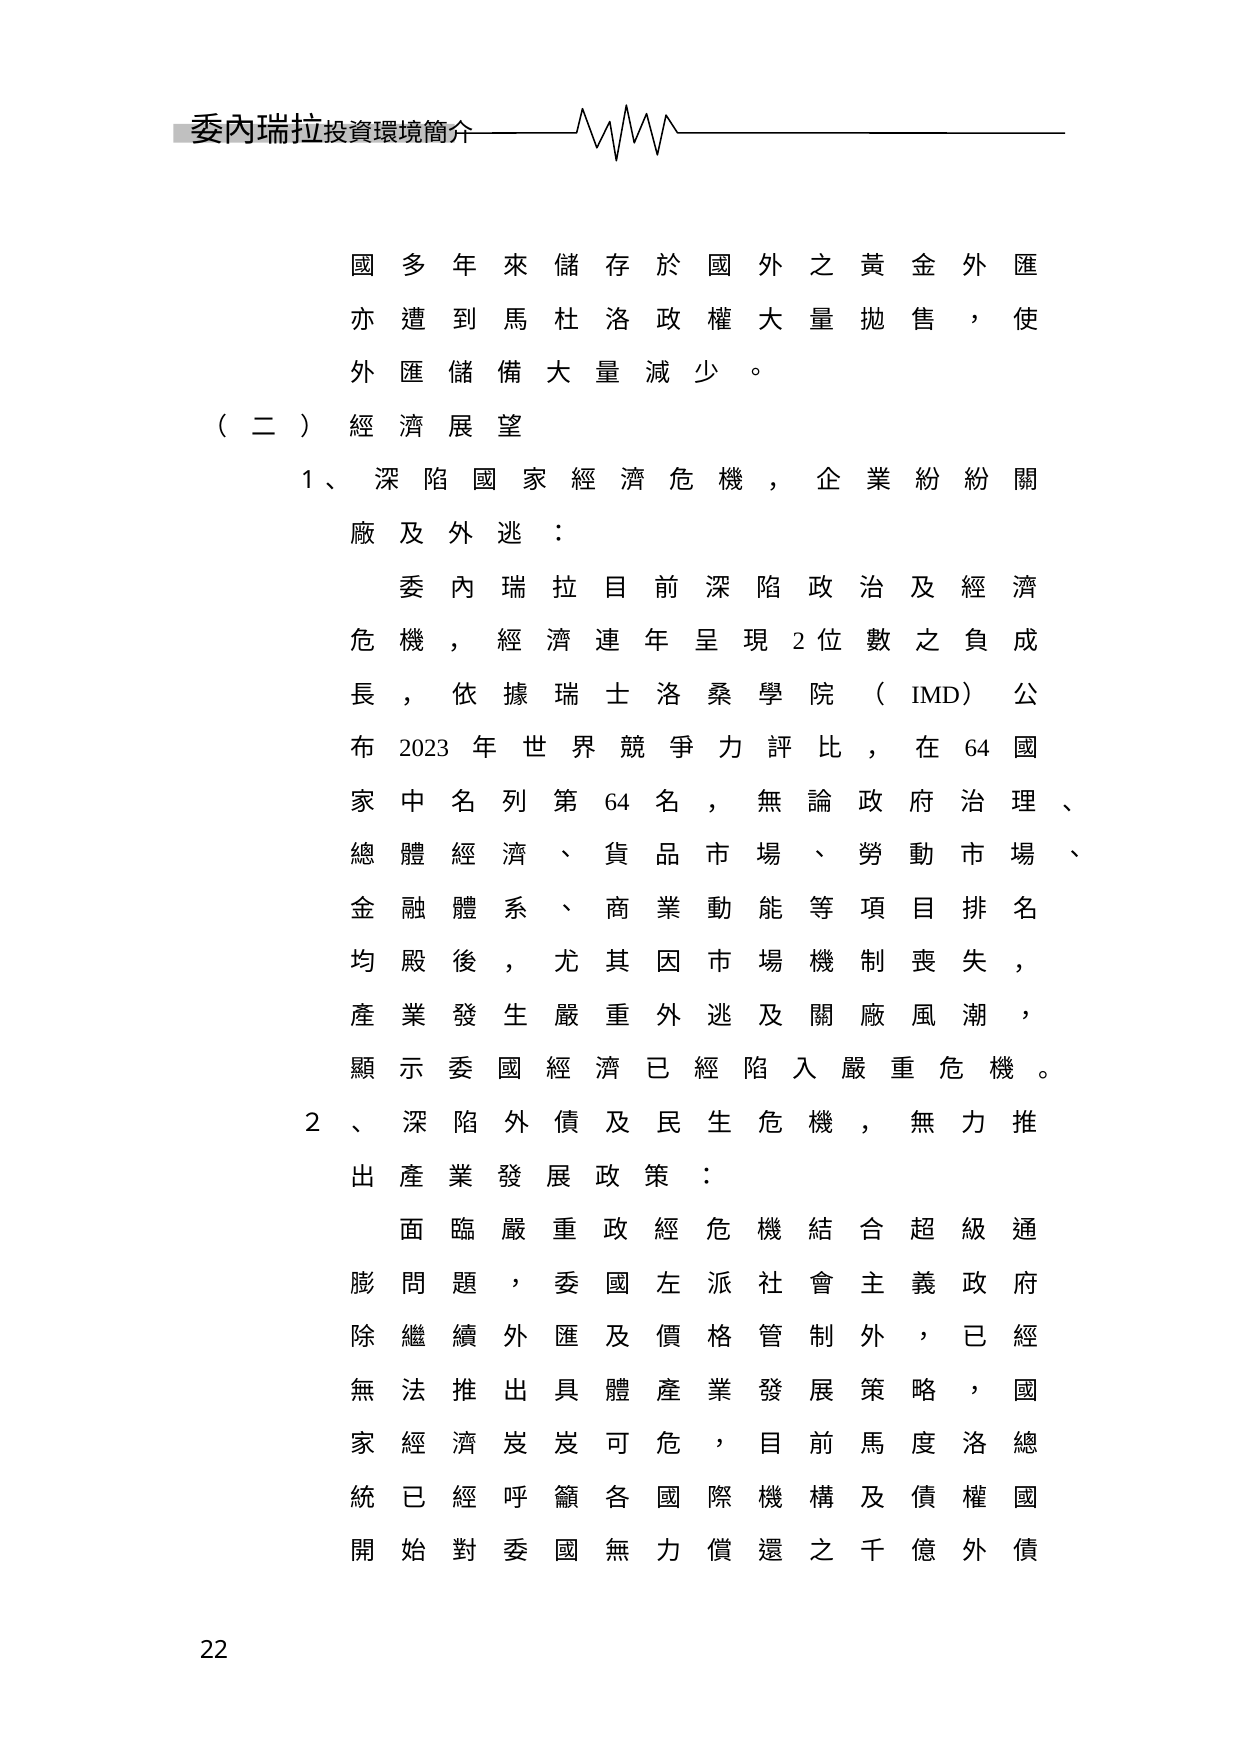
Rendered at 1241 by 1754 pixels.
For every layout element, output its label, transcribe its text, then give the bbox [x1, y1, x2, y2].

text ２、深陷外債及民生危機，無力推出產業發展政策： [276, 1094, 1063, 1201]
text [325, 1201, 1063, 1576]
text 委內瑞拉目前深陷政治及經濟危機，經濟連年呈現2位數之負成長，依據瑞士洛桑學院（IMD）公布2023年世界競爭力評比，在64國家中名列第64名，無論政府治理、總體經濟、貨品市場、勞動市場、金融體系、商業動能等項目排名均殿後，尤其因市場機制喪失，產業發生嚴重外逃及關廠風潮，顯示委國經濟已經陷入嚴重危機。 [325, 558, 1063, 1094]
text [276, 237, 1063, 398]
text 1、深陷國家經濟危機，企業紛紛關廠及外逃： [276, 451, 1063, 558]
text （二）經濟展望 [202, 398, 1063, 451]
